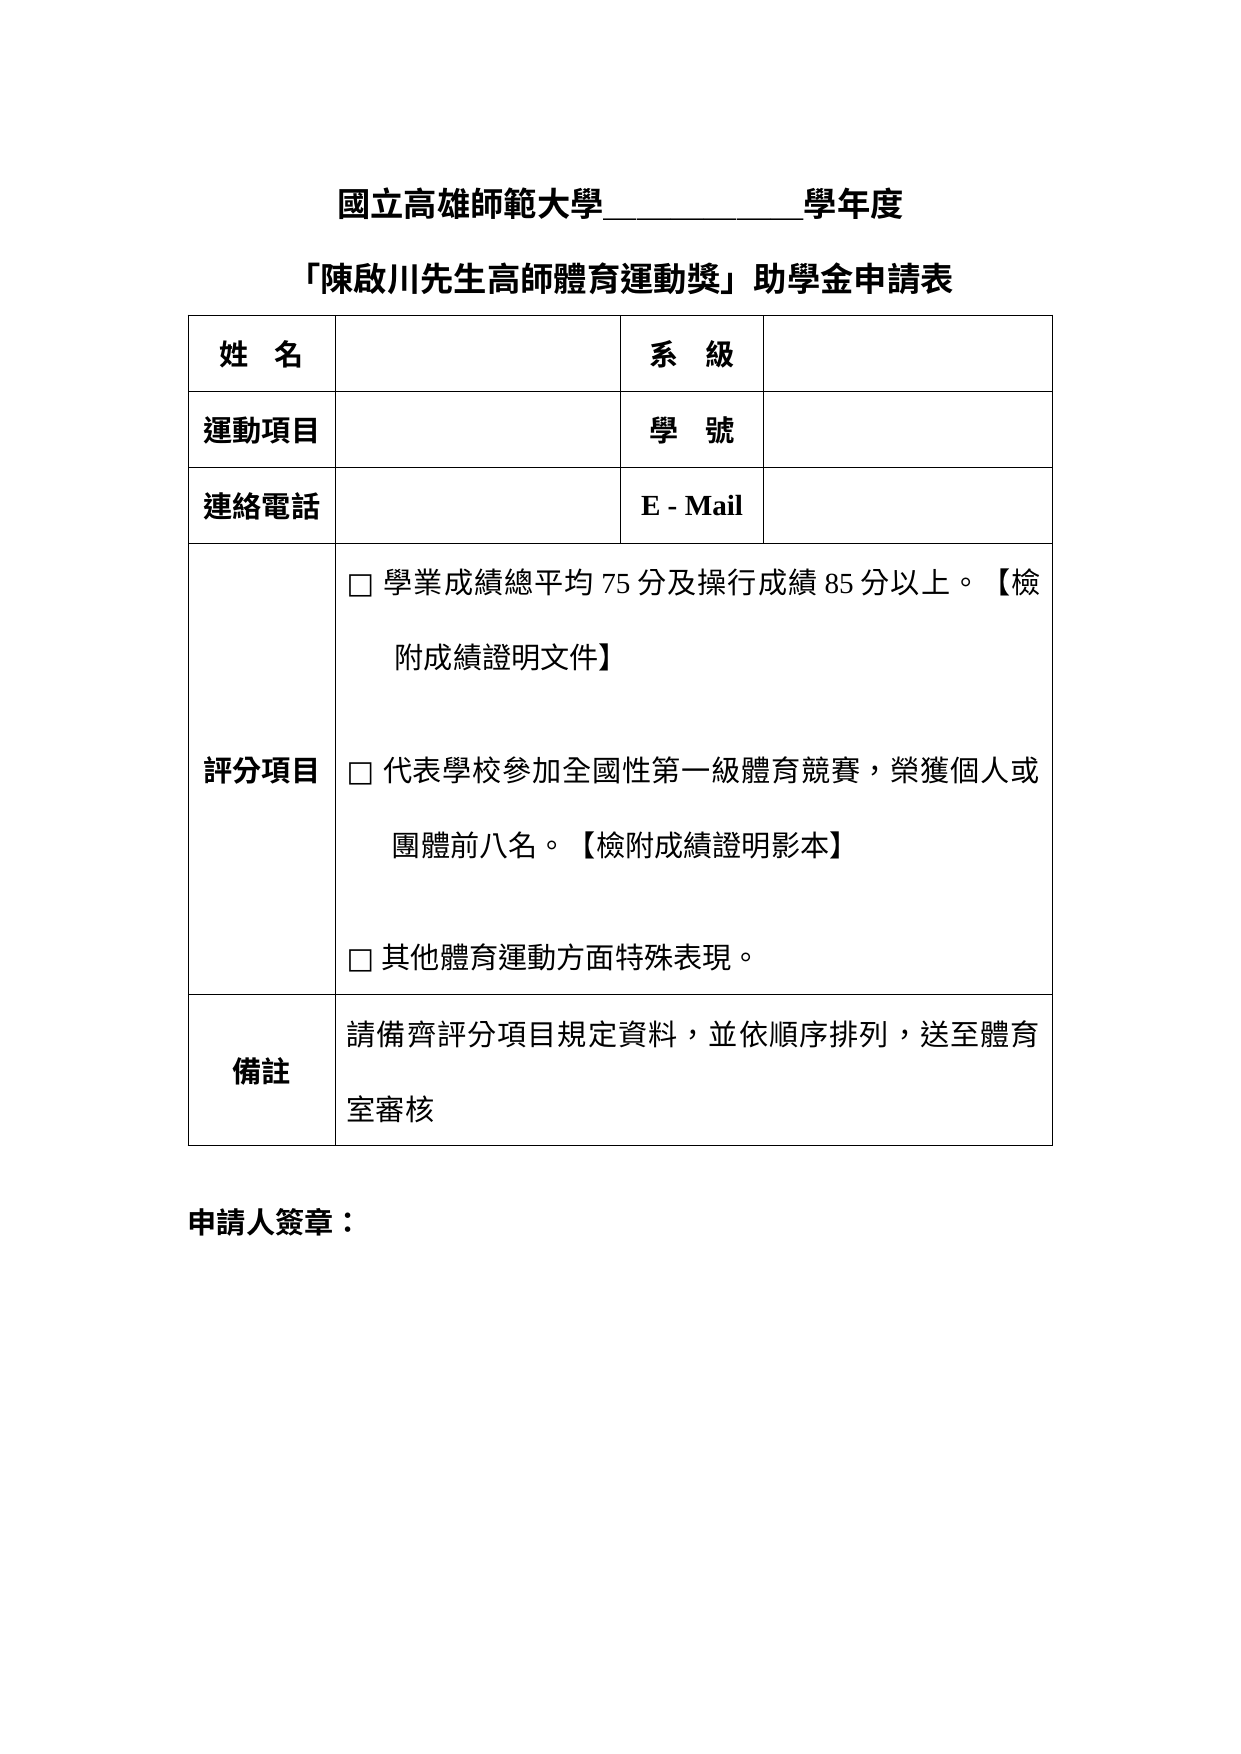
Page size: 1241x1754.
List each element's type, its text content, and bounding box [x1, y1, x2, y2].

table_cell 請備齊評分項目規定資料，並依順序排列，送至體育室審核 [336, 995, 1052, 1145]
table_header [336, 316, 620, 391]
table_cell 運動項目 [189, 392, 335, 467]
text 「陳啟川先生高師體育運動獎」助學金申請表 [187, 239, 1053, 314]
table_cell 連絡電話 [189, 468, 335, 543]
text 申請人簽章： [187, 1183, 1053, 1258]
table_cell □ 學業成績總平均75分及操行成績85分以上。【檢附成績證明文件】 □ 代表學校參加全國性第一級體育競賽，榮獲個人或團體前八名。【檢附成績證明影本】 □ 其他體育運動方面特殊表現。 [336, 544, 1052, 994]
table_header [764, 316, 1052, 391]
table_cell 評分項目 [189, 544, 335, 994]
table_cell [336, 468, 620, 543]
table_header 系 級 [621, 316, 763, 391]
table_cell [336, 392, 620, 467]
table_header 姓 名 [189, 316, 335, 391]
table_cell 學 號 [621, 392, 763, 467]
table_cell 備註 [189, 995, 335, 1145]
table_cell [764, 468, 1052, 543]
table_cell [764, 392, 1052, 467]
table_cell E - Mail [621, 468, 763, 543]
text 國立高雄師範大學＿＿＿＿＿＿學年度 [187, 164, 1053, 239]
